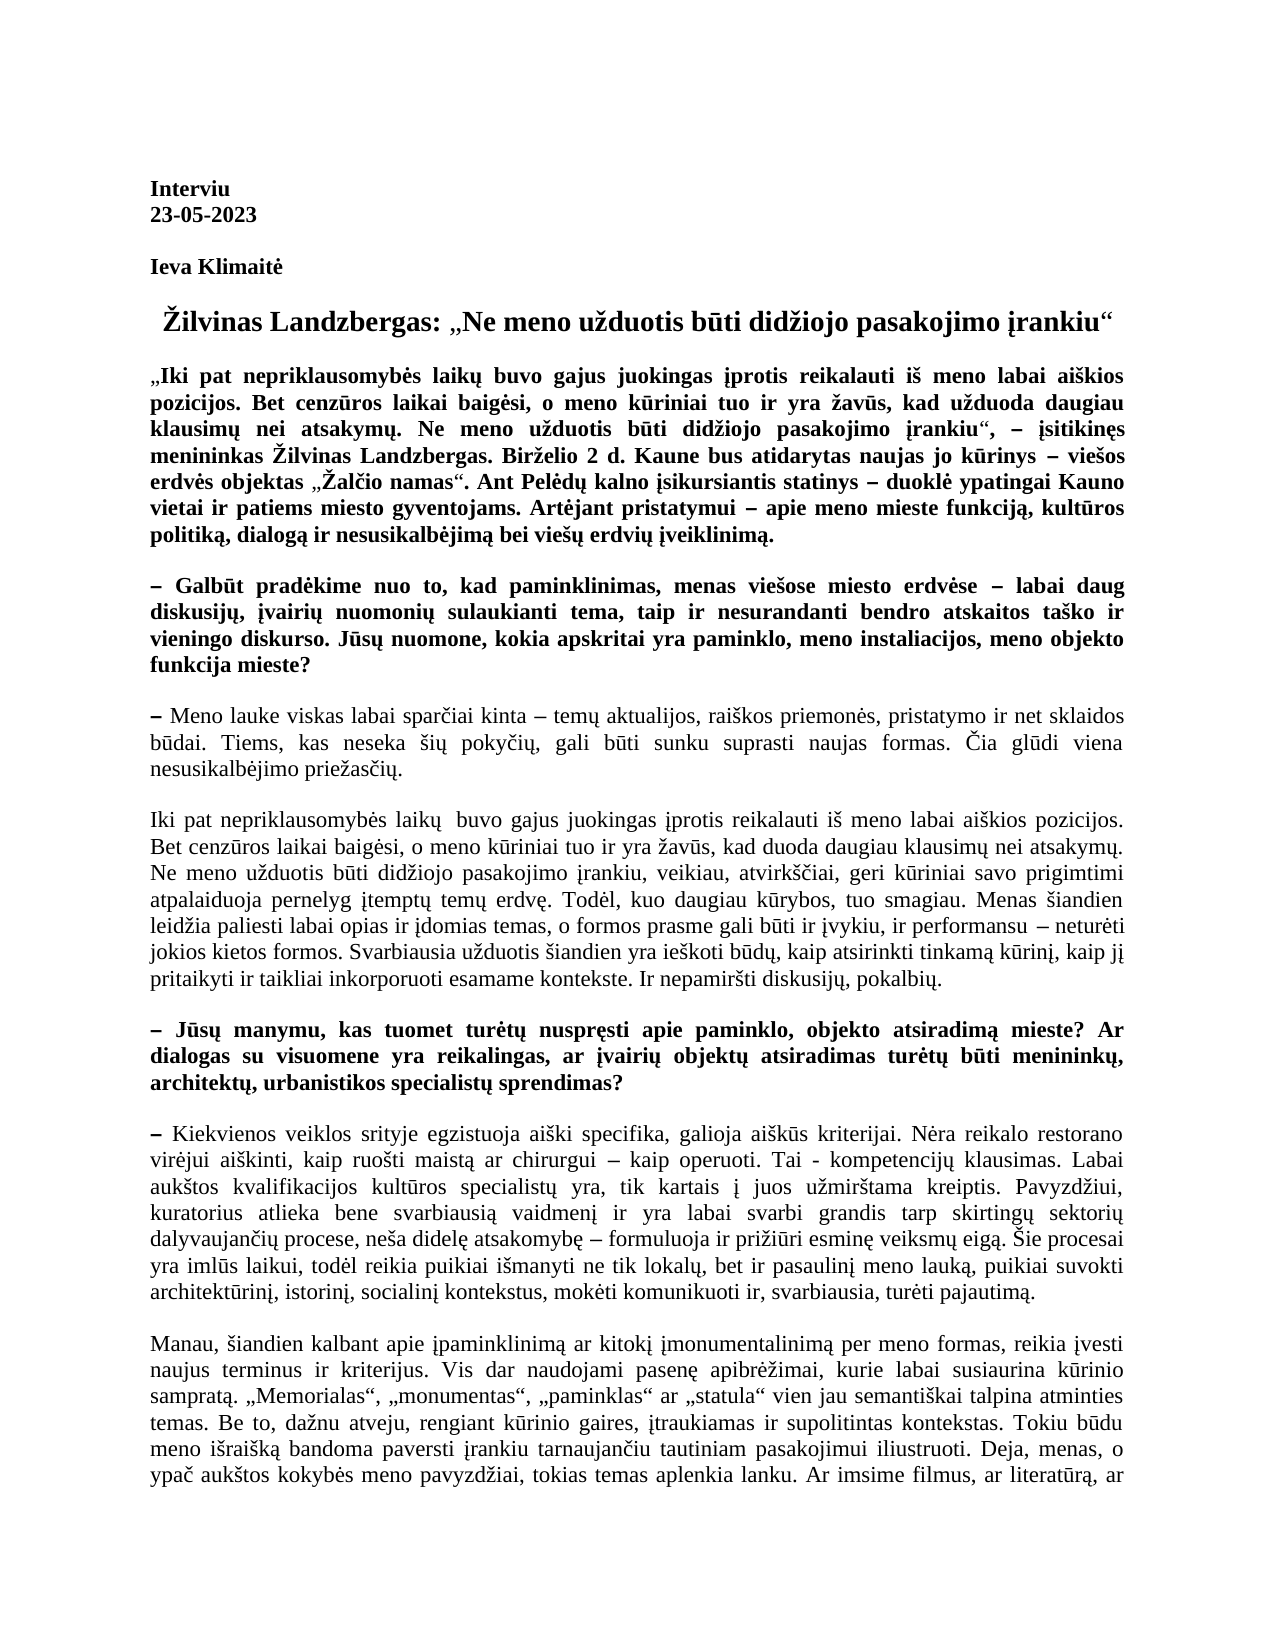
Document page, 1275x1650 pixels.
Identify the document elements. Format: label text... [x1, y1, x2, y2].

text Ieva Klimaitė [150, 253, 1125, 279]
text – Jūsų manymu, kas tuomet turėtų nuspręsti apie paminklo, objekto atsiradimą mieste? Ar dialogas su visuomene yra reikalingas, ar įvairių objektų atsiradimas turėtų būti menininkų, architektų, urbanistikos specialistų sprendimas? [150, 1016, 1125, 1095]
text Žilvinas Landzbergas: „Ne meno užduotis būti didžiojo pasakojimo įrankiu“ [150, 304, 1125, 338]
text Iki pat nepriklausomybės laikų buvo gajus juokingas įprotis reikalauti iš meno labai aiškios pozicijos. Bet cenzūros laikai baigėsi, o meno kūriniai tuo ir yra žavūs, kad duoda daugiau klausimų nei atsakymų. Ne meno užduotis būti didžiojo pasakojimo įrankiu, veikiau, atvirkščiai, geri kūriniai savo prigimtimi atpalaiduoja pernelyg įtemptų temų erdvę. Todėl, kuo daugiau kūrybos, tuo smagiau. Menas šiandien leidžia paliesti labai opias ir įdomias temas, o formos prasme gali būti ir įvykiu, ir performansu – neturėti jokios kietos formos. Svarbiausia užduotis šiandien yra ieškoti būdų, kaip atsirinkti tinkamą kūrinį, kaip jį pritaikyti ir taikliai inkorporuoti esamame kontekste. Ir nepamiršti diskusijų, pokalbių. [150, 807, 1125, 991]
text – Galbūt pradėkime nuo to, kad paminklinimas, menas viešose miesto erdvėse – labai daug diskusijų, įvairių nuomonių sulaukianti tema, taip ir nesurandanti bendro atskaitos taško ir vieningo diskurso. Jūsų nuomone, kokia apskritai yra paminklo, meno instaliacijos, meno objekto funkcija mieste? [150, 572, 1125, 677]
text „Iki pat nepriklausomybės laikų buvo gajus juokingas įprotis reikalauti iš meno labai aiškios pozicijos. Bet cenzūros laikai baigėsi, o meno kūriniai tuo ir yra žavūs, kad užduoda daugiau klausimų nei atsakymų. Ne meno užduotis būti didžiojo pasakojimo įrankiu“, – įsitikinęs menininkas Žilvinas Landzbergas. Birželio 2 d. Kaune bus atidarytas naujas jo kūrinys – viešos erdvės objektas „Žalčio namas“. Ant Pelėdų kalno įsikursiantis statinys – duoklė ypatingai Kauno vietai ir patiems miesto gyventojams. Artėjant pristatymui – apie meno mieste funkciją, kultūros politiką, dialogą ir nesusikalbėjimą bei viešų erdvių įveiklinimą. [150, 363, 1125, 547]
text – Kiekvienos veiklos srityje egzistuoja aiški specifika, galioja aiškūs kriterijai. Nėra reikalo restorano virėjui aiškinti, kaip ruošti maistą ar chirurgui – kaip operuoti. Tai - kompetencijų klausimas. Labai aukštos kvalifikacijos kultūros specialistų yra, tik kartais į juos užmirštama kreiptis. Pavyzdžiui, kuratorius atlieka bene svarbiausią vaidmenį ir yra labai svarbi grandis tarp skirtingų sektorių dalyvaujančių procese, neša didelę atsakomybę – formuluoja ir prižiūri esminę veiksmų eigą. Šie procesai yra imlūs laikui, todėl reikia puikiai išmanyti ne tik lokalų, bet ir pasaulinį meno lauką, puikiai suvokti architektūrinį, istorinį, socialinį kontekstus, mokėti komunikuoti ir, svarbiausia, turėti pajautimą. [150, 1120, 1125, 1304]
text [150, 1329, 1125, 1488]
text Interviu 23-05-2023 [150, 175, 1125, 228]
text – Meno lauke viskas labai sparčiai kinta – temų aktualijos, raiškos priemonės, pristatymo ir net sklaidos būdai. Tiems, kas neseka šių pokyčių, gali būti sunku suprasti naujas formas. Čia glūdi viena nesusikalbėjimo priežasčių. [150, 702, 1125, 782]
